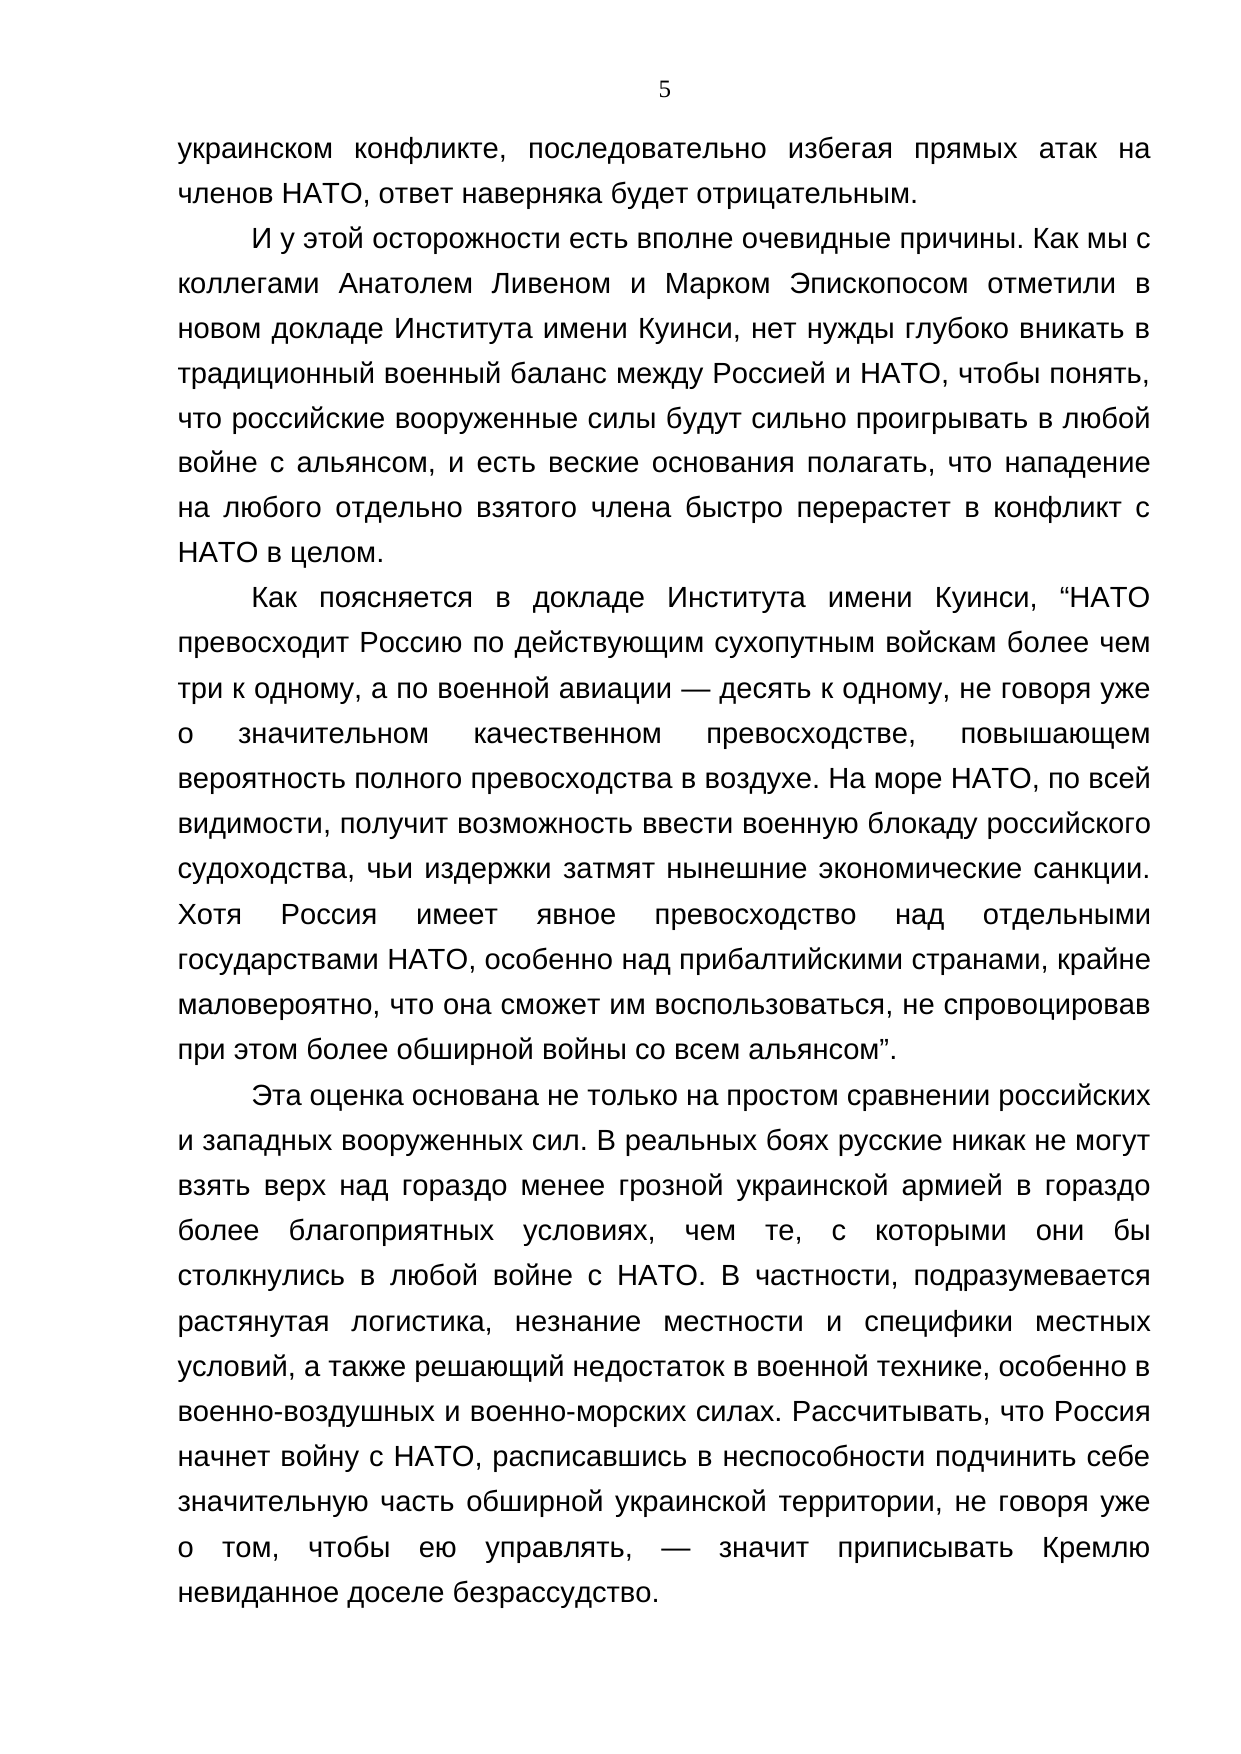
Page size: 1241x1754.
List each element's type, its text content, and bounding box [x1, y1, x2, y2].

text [177, 131, 1152, 210]
text Как поясняется в докладе Института имени Куинси, “НАТО превосходит Россию по действующим сухопутным войскам более чем три к одному, а по военной авиации — десять к одному, не говоря уже о значительном качественном превосходстве, повышающем вероятность полного превосходства в воздухе. На море НАТО, по всей видимости, получит возможность ввести военную блокаду российского судоходства, чьи издержки затмят нынешние экономические санкции. Хотя Россия имеет явное превосходство над отдельными государствами НАТО, особенно над прибалтийскими странами, крайне маловероятно, что она сможет им воспользоваться, не спровоцировав при этом более обширной войны со всем альянсом”. [177, 580, 1152, 1066]
text И у этой осторожности есть вполне очевидные причины. Как мы с коллегами Анатолем Ливеном и Марком Эпископосом отметили в новом докладе Института имени Куинси, нет нужды глубоко вникать в традиционный военный баланс между Россией и НАТО, чтобы понять, что российские вооруженные силы будут сильно проигрывать в любой войне с альянсом, и есть веские основания полагать, что нападение на любого отдельно взятого члена быстро перерастет в конфликт с НАТО в целом. [177, 221, 1152, 569]
text Эта оценка основана не только на простом сравнении российских и западных вооруженных сил. В реальных боях русские никак не могут взять верх над гораздо менее грозной украинской армией в гораздо более благоприятных условиях, чем те, с которыми они бы столкнулись в любой войне с НАТО. В частности, подразумевается растянутая логистика, незнание местности и специфики местных условий, а также решающий недостаток в военной технике, особенно в военно-воздушных и военно-морских силах. Рассчитывать, что Россия начнет войну с НАТО, расписавшись в неспособности подчинить себе значительную часть обширной украинской территории, не говоря уже о том, чтобы ею управлять, — значит приписывать Кремлю невиданное доселе безрассудство. [177, 1077, 1152, 1608]
